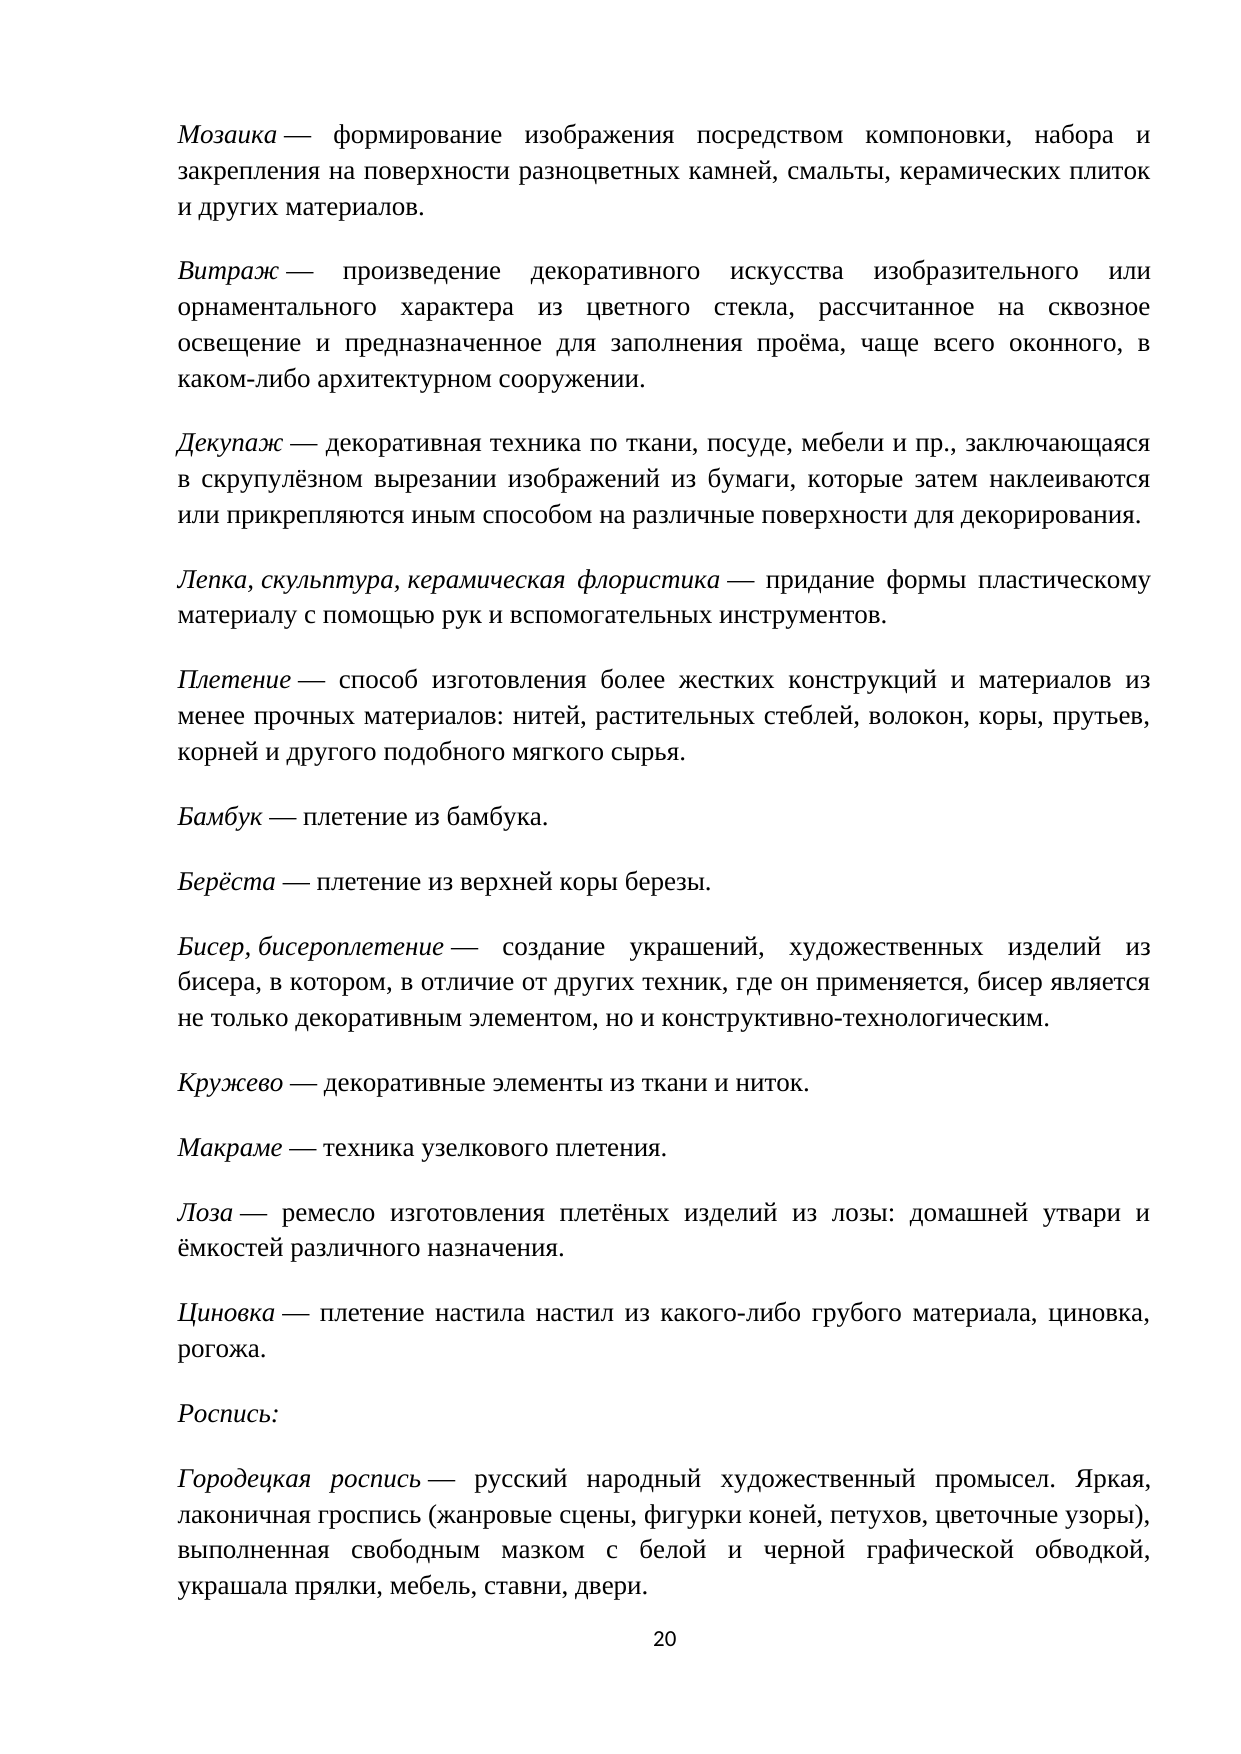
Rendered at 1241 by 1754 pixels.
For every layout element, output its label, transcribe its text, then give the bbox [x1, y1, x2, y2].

text Лоза — ремесло изготовления плетёных изделий из лозы: домашней утвари и ёмкостей различного назначения. [177, 1196, 1152, 1263]
text Мозаика — формирование изображения посредством компоновки, набора и закрепления на поверхности разноцветных камней, смальты, керамических плиток и других материалов. [177, 118, 1152, 221]
text Витраж — произведение декоративного искусства изобразительного или орнаментального характера из цветного стекла, рассчитанное на сквозное освещение и предназначенное для заполнения проёма, чаще всего оконного, в каком-либо архитектурном сооружении. [177, 254, 1152, 393]
text Бисер, бисероплетение — создание украшений, художественных изделий из бисера, в котором, в отличие от других техник, где он применяется, бисер является не только декоративным элементом, но и конструктивно-технологическим. [177, 930, 1152, 1032]
text Роспись: [177, 1397, 1152, 1428]
text Городецкая роспись — русский народный художественный промысел. Яркая, лаконичная гроспись (жанровые сцены, фигурки коней, петухов, цветочные узоры), выполненная свободным мазком с белой и черной графической обводкой, украшала прялки, мебель, ставни, двери. [177, 1462, 1152, 1600]
text Циновка — плетение настила настил из какого-либо грубого материала, циновка, рогожа. [177, 1296, 1152, 1363]
text Берёста — плетение из верхней коры березы. [177, 865, 1152, 896]
text Декупаж — декоративная техника по ткани, посуде, мебели и пр., заключающаяся в скрупулёзном вырезании изображений из бумаги, которые затем наклеиваются или прикрепляются иным способом на различные поверхности для декорирования. [177, 427, 1152, 529]
text Плетение — способ изготовления более жестких конструкций и материалов из менее прочных материалов: нитей, растительных стеблей, волокон, коры, прутьев, корней и другого подобного мягкого сырья. [177, 663, 1152, 766]
text Макраме — техника узелкового плетения. [177, 1131, 1152, 1162]
text Бамбук — плетение из бамбука. [177, 800, 1152, 831]
text Кружево — декоративные элементы из ткани и ниток. [177, 1066, 1152, 1097]
text Лепка, скульптура, керамическая флористика — придание формы пластическому материалу с помощью рук и вспомогательных инструментов. [177, 563, 1152, 630]
